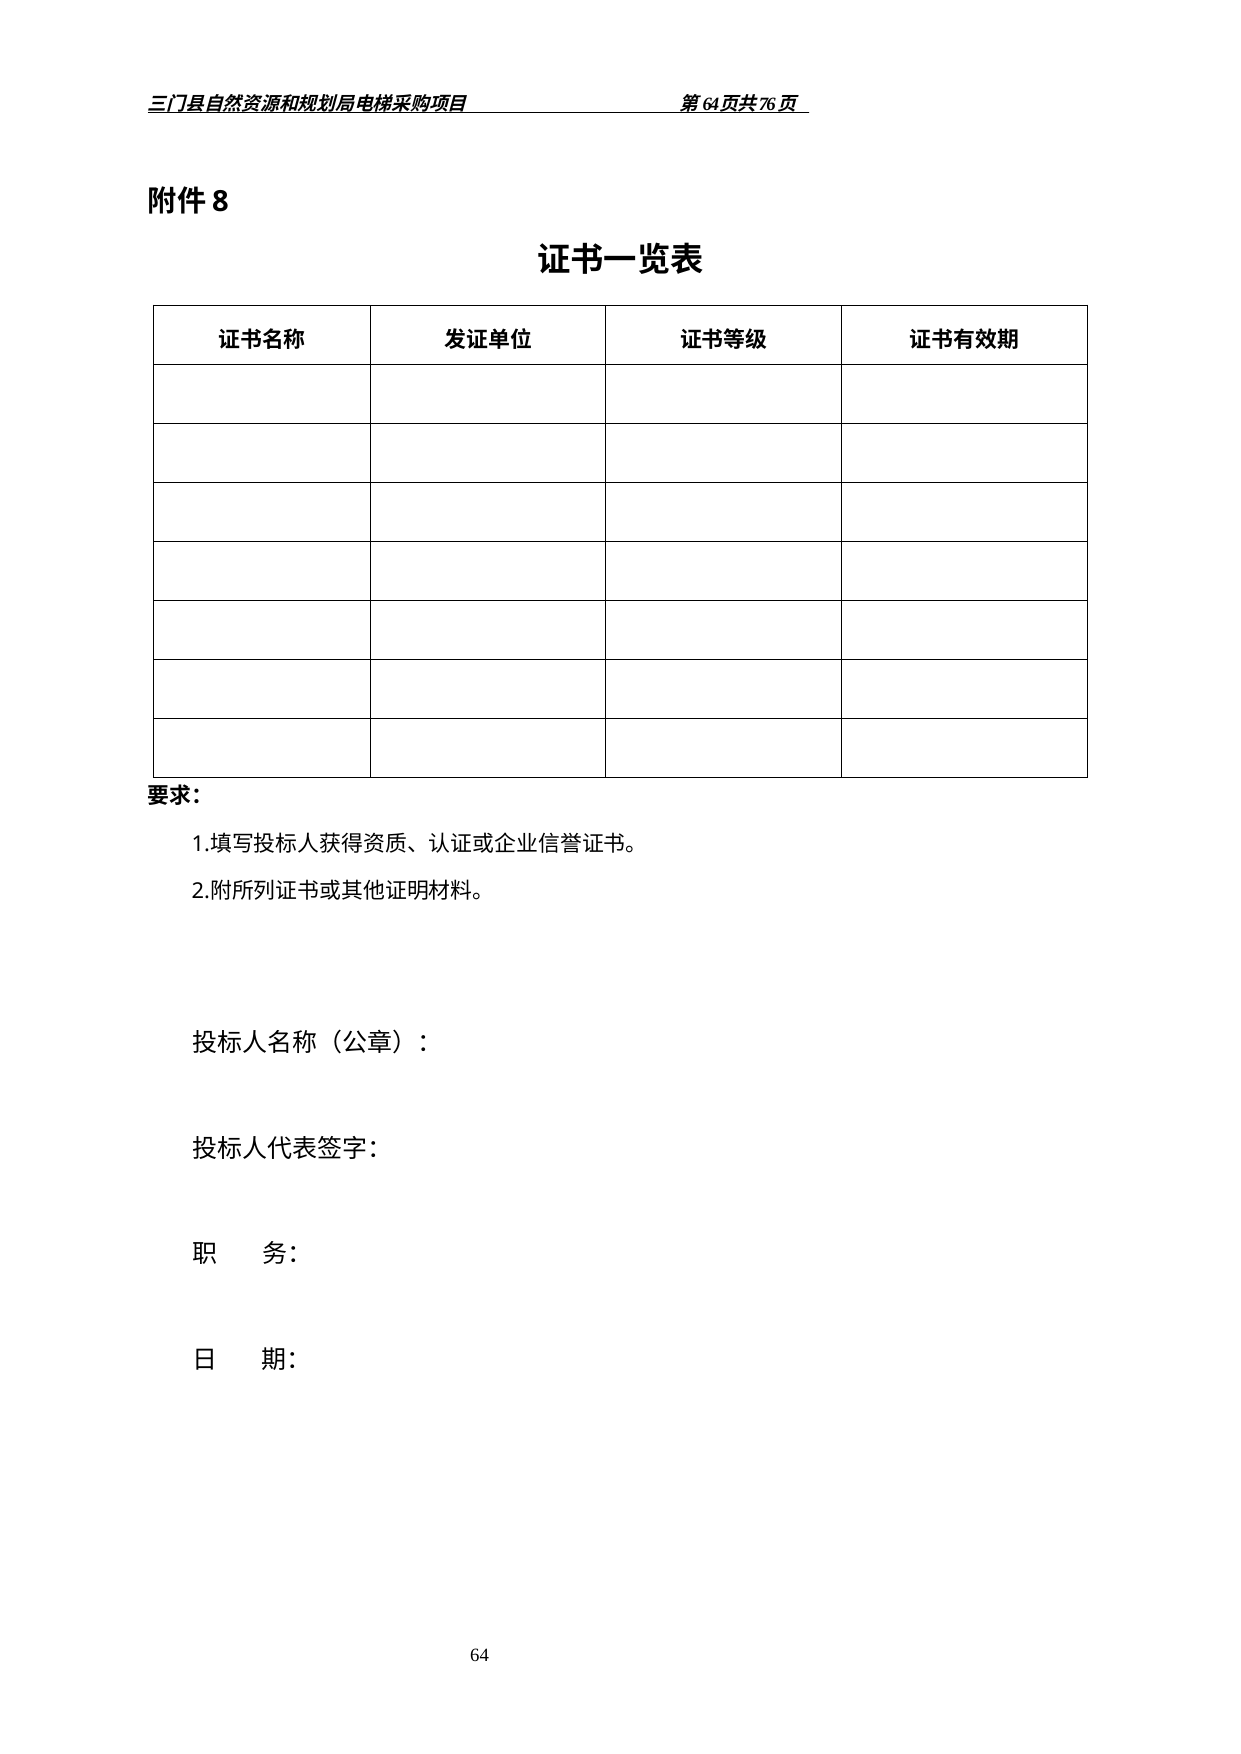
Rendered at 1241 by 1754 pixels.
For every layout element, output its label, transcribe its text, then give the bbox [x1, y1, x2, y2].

text 投标人代表签字： [148, 1128, 1092, 1164]
table_cell [606, 660, 841, 718]
table_cell [606, 483, 841, 541]
table_cell [371, 601, 605, 659]
table_header 证书等级 [606, 306, 841, 364]
table_cell [371, 424, 605, 482]
table_cell [842, 719, 1087, 777]
text 要求： [148, 778, 1092, 810]
text 投标人名称（公章）： [148, 1023, 1092, 1059]
table_cell [842, 483, 1087, 541]
table_cell [154, 365, 370, 423]
table_cell [154, 601, 370, 659]
text 1.填写投标人获得资质、认证或企业信誉证书。 [148, 826, 1092, 857]
table_cell [371, 719, 605, 777]
table_cell [842, 365, 1087, 423]
table_cell [606, 424, 841, 482]
table_cell [154, 719, 370, 777]
table_cell [606, 719, 841, 777]
table_header 证书名称 [154, 306, 370, 364]
table_cell [154, 483, 370, 541]
table_cell [606, 365, 841, 423]
table_cell [154, 660, 370, 718]
table_cell [842, 601, 1087, 659]
text 2.附所列证书或其他证明材料。 [148, 873, 1092, 905]
table_cell [606, 601, 841, 659]
text 日 期： [148, 1339, 1092, 1375]
table_header 证书有效期 [842, 306, 1087, 364]
table_cell [842, 542, 1087, 600]
table_cell [371, 365, 605, 423]
table_cell [154, 542, 370, 600]
table_cell [154, 424, 370, 482]
table_cell [842, 424, 1087, 482]
text 职 务： [148, 1234, 1092, 1270]
table_cell [842, 660, 1087, 718]
table_header 发证单位 [371, 306, 605, 364]
table_cell [606, 542, 841, 600]
text 附件8 [148, 177, 1092, 219]
table_cell [371, 542, 605, 600]
text 证书一览表 [148, 232, 1092, 281]
table_cell [371, 660, 605, 718]
table_cell [371, 483, 605, 541]
